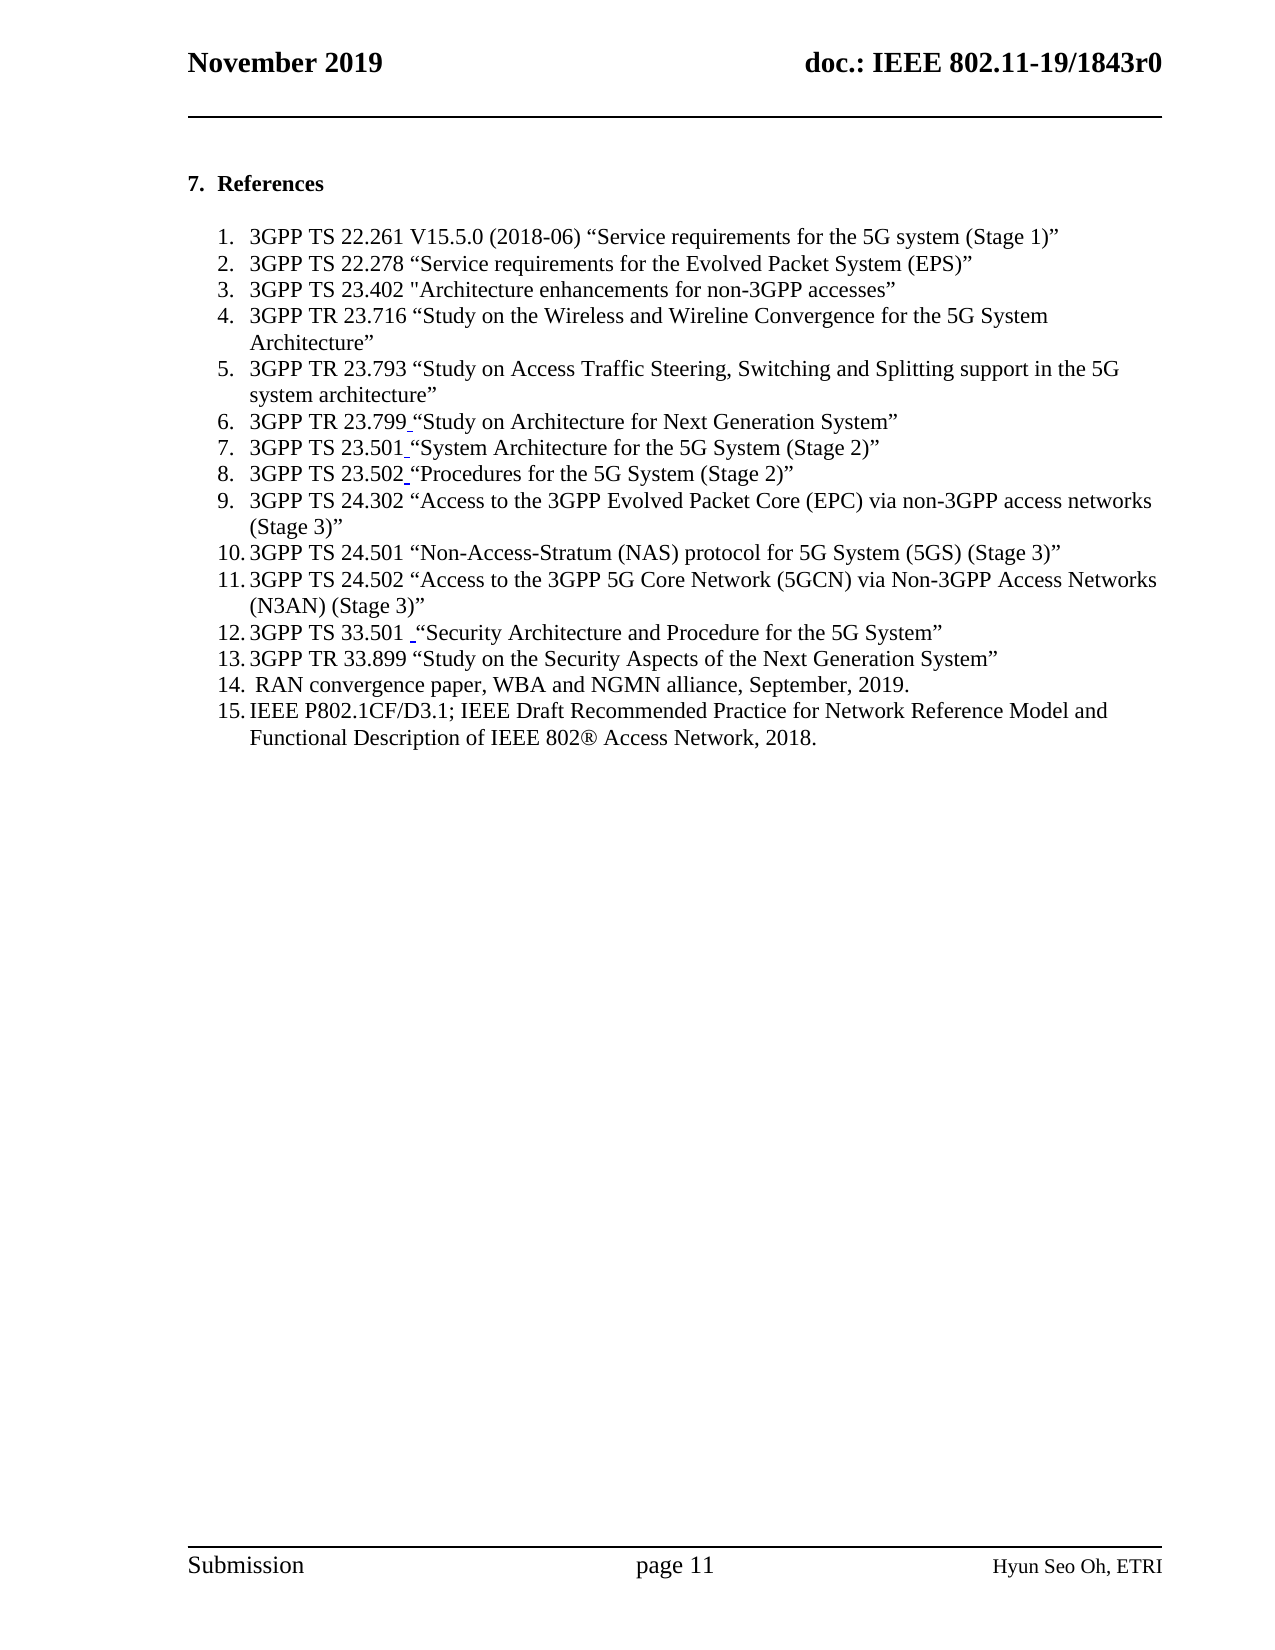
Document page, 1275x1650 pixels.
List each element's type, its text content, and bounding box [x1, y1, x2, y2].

list 3GPP TS 24.502 “Access to the 3GPP 5G Core Network (5GCN) via Non-3GPP Access Networks (N3AN) (Stage 3)” [217, 566, 1162, 618]
list 3GPP TS 33.501 “Security Architecture and Procedure for the 5G System” [217, 618, 1162, 645]
list RAN convergence paper, WBA and NGMN alliance, September, 2019. [217, 671, 1162, 698]
list 3GPP TR 23.716 “Study on the Wireless and Wireline Convergence for the 5G System Architecture” [217, 302, 1162, 355]
list 3GPP TR 33.899 “Study on the Security Aspects of the Next Generation System” [217, 645, 1162, 671]
list 3GPP TR 23.793 “Study on Access Traffic Steering, Switching and Splitting support in the 5G system architecture” [217, 355, 1162, 408]
list 3GPP TS 23.501 “System Architecture for the 5G System (Stage 2)” [217, 434, 1162, 460]
list 3GPP TR 23.799 “Study on Architecture for Next Generation System” [217, 408, 1162, 434]
list 3GPP TS 22.261 V15.5.0 (2018-06) “Service requirements for the 5G system (Stage 1)” [217, 223, 1162, 249]
list References [187, 171, 1162, 197]
list 3GPP TS 23.402 "Architecture enhancements for non-3GPP accesses” [217, 276, 1162, 302]
list 3GPP TS 24.501 “Non-Access-Stratum (NAS) protocol for 5G System (5GS) (Stage 3)” [217, 539, 1162, 566]
list 3GPP TS 23.502 “Procedures for the 5G System (Stage 2)” [217, 460, 1162, 487]
list IEEE P802.1CF/D3.1; IEEE Draft Recommended Practice for Network Reference Model and Functional Description of IEEE 802® Access Network, 2018. [217, 698, 1162, 750]
list 3GPP TS 22.278 “Service requirements for the Evolved Packet System (EPS)” [217, 249, 1162, 276]
list 3GPP TS 24.302 “Access to the 3GPP Evolved Packet Core (EPC) via non-3GPP access networks (Stage 3)” [217, 487, 1162, 539]
